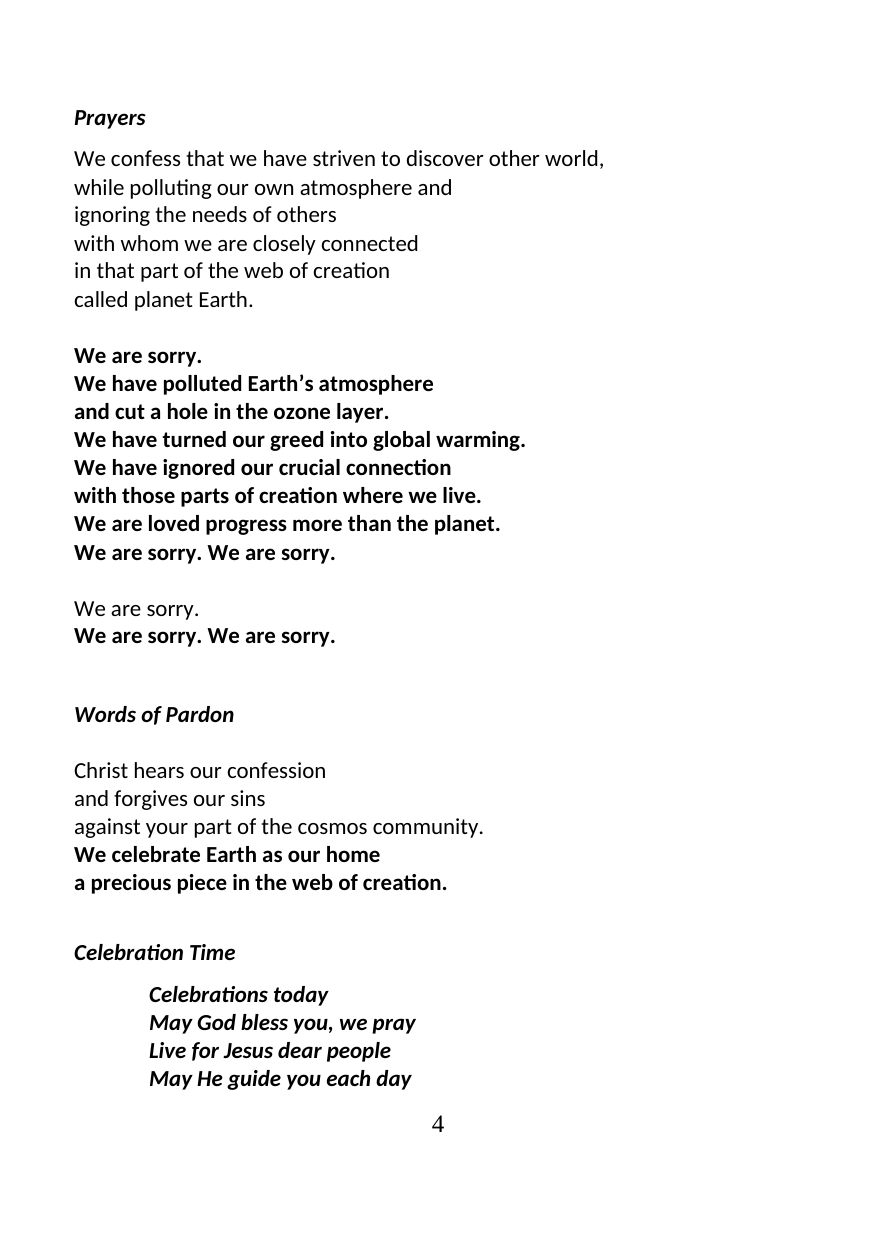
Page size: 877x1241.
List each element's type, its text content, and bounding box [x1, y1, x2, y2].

text We confess that we have striven to discover other world, [74, 144, 802, 173]
text in that part of the web of creation [74, 257, 802, 285]
text We are sorry. We are sorry. [74, 538, 802, 566]
text Christ hears our confession [74, 756, 802, 784]
text We are sorry. We are sorry. [74, 622, 802, 650]
text against your part of the cosmos community. [74, 812, 802, 840]
text Celebration Time [74, 938, 802, 966]
text a precious piece in the web of creation. [74, 868, 802, 896]
text We have turned our greed into global warming. [74, 426, 802, 453]
text May God bless you, we pray [74, 1008, 802, 1036]
text with those parts of creation where we live. [74, 482, 802, 509]
text with whom we are closely connected [74, 229, 802, 257]
text We are sorry. [74, 594, 802, 622]
text We celebrate Earth as our home [74, 840, 802, 868]
text Celebrations today [74, 980, 802, 1008]
text while polluting our own atmosphere and [74, 173, 802, 201]
subtitle Words of Pardon [74, 700, 802, 728]
text and forgives our sins [74, 784, 802, 812]
text We have ignored our crucial connection [74, 453, 802, 482]
text Live for Jesus dear people [74, 1036, 802, 1064]
text We are sorry. [74, 341, 802, 369]
text called planet Earth. [74, 285, 802, 313]
text We are loved progress more than the planet. [74, 509, 802, 538]
text We have polluted Earth’s atmosphere [74, 369, 802, 397]
text Prayers [74, 103, 802, 131]
text and cut a hole in the ozone layer. [74, 397, 802, 426]
text ignoring the needs of others [74, 201, 802, 229]
text May He guide you each day [74, 1064, 802, 1092]
